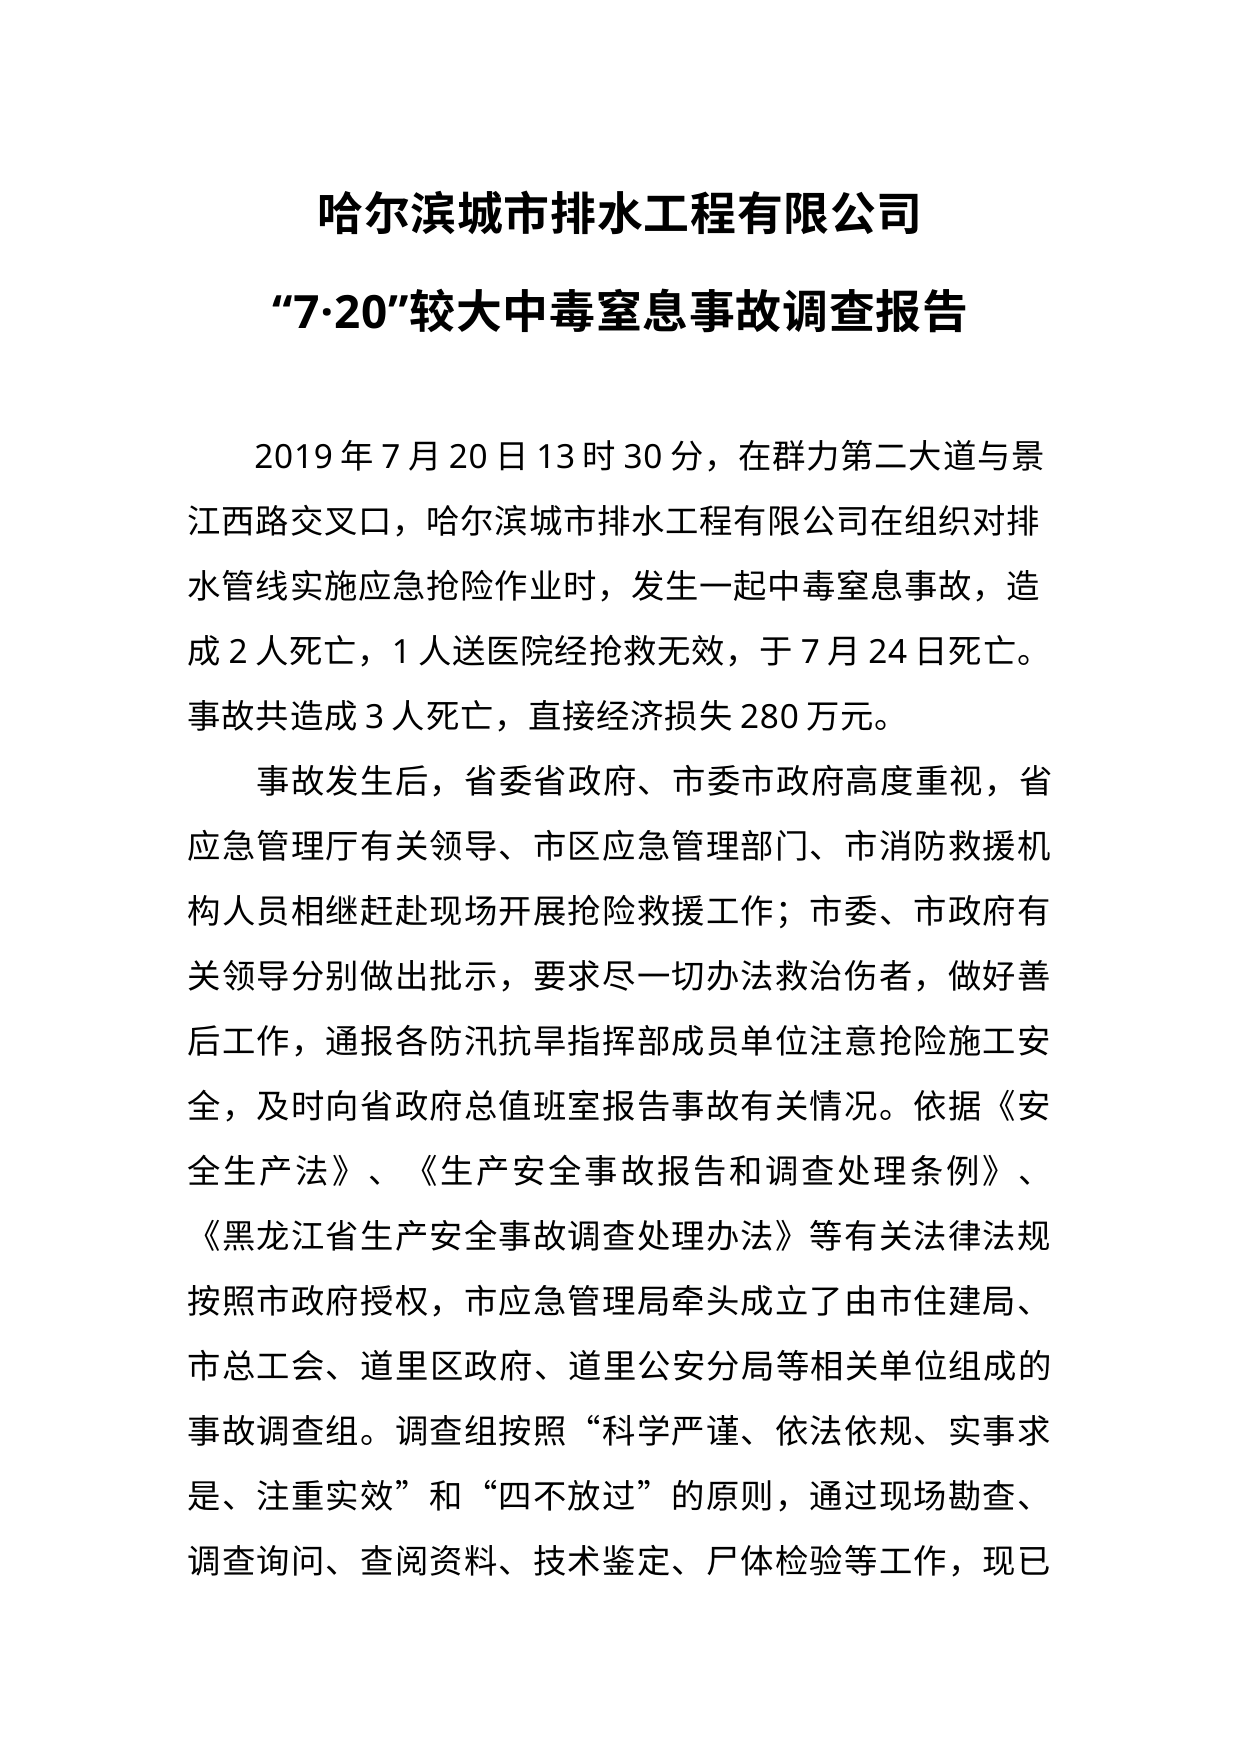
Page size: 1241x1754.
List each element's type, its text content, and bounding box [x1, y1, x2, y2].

text 哈尔滨城市排水工程有限公司 [187, 162, 1053, 259]
text “7·20”较大中毒窒息事故调查报告 [187, 259, 1053, 357]
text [187, 747, 1053, 1592]
text 2019年7月20日13时30分，在群力第二大道与景江西路交叉口，哈尔滨城市排水工程有限公司在组织对排水管线实施应急抢险作业时，发生一起中毒窒息事故，造成2人死亡，1人送医院经抢救无效，于7月24日死亡。事故共造成3人死亡，直接经济损失280万元。 [187, 422, 1053, 747]
